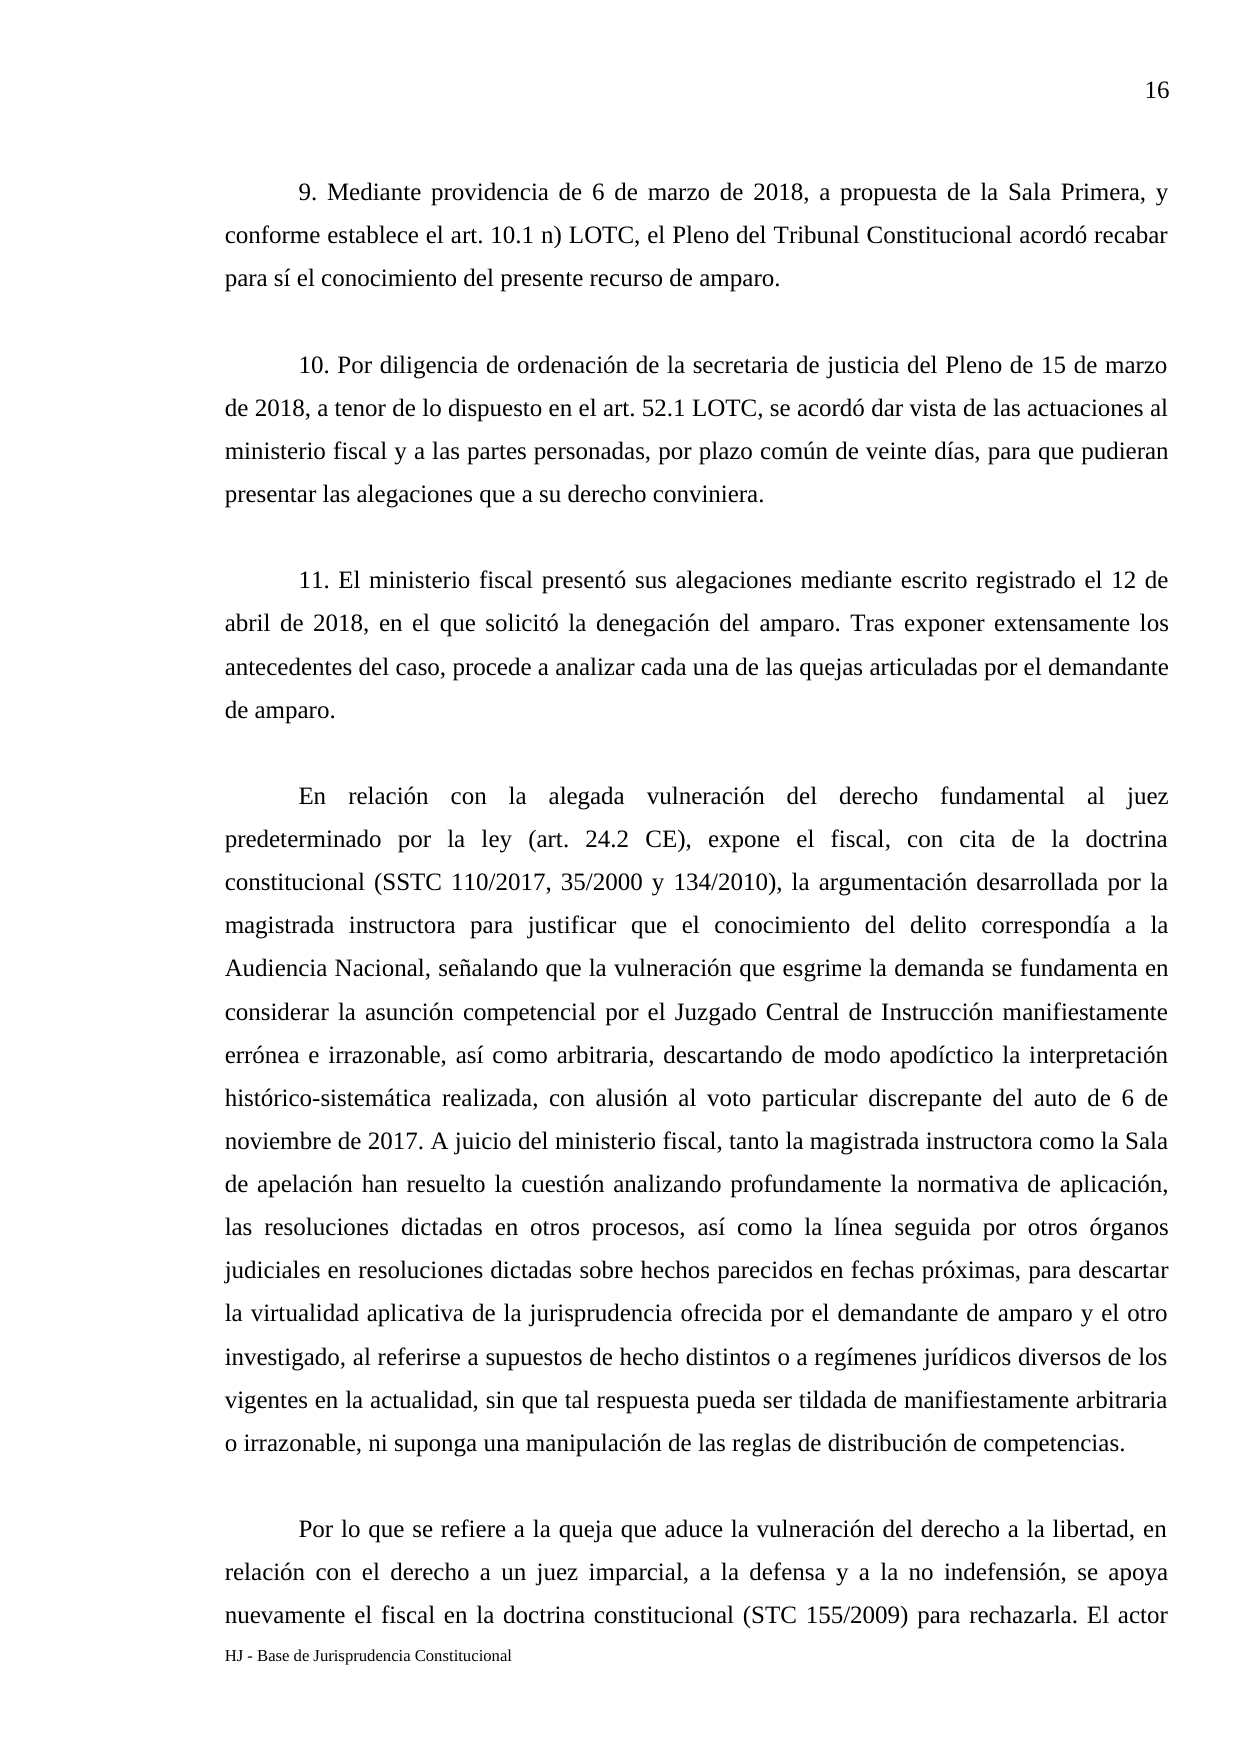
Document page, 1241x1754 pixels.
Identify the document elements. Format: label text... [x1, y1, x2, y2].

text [224, 1514, 1169, 1629]
text 10. Por diligencia de ordenación de la secretaria de justicia del Pleno de 15 de marzo de 2018, a tenor de lo dispuesto en el art. 52.1 LOTC, se acordó dar vista de las actuaciones al ministerio fiscal y a las partes personadas, por plazo común de veinte días, para que pudieran presentar las alegaciones que a su derecho conviniera. [224, 350, 1169, 508]
text En relación con la alegada vulneración del derecho fundamental al juez predeterminado por la ley (art. 24.2 CE), expone el fiscal, con cita de la doctrina constitucional (SSTC 110/2017, 35/2000 y 134/2010), la argumentación desarrollada por la magistrada instructora para justificar que el conocimiento del delito correspondía a la Audiencia Nacional, señalando que la vulneración que esgrime la demanda se fundamenta en considerar la asunción competencial por el Juzgado Central de Instrucción manifiestamente errónea e irrazonable, así como arbitraria, descartando de modo apodíctico la interpretación histórico-sistemática realizada, con alusión al voto particular discrepante del auto de 6 de noviembre de 2017. A juicio del ministerio fiscal, tanto la magistrada instructora como la Sala de apelación han resuelto la cuestión analizando profundamente la normativa de aplicación, las resoluciones dictadas en otros procesos, así como la línea seguida por otros órganos judiciales en resoluciones dictadas sobre hechos parecidos en fechas próximas, para descartar la virtualidad aplicativa de la jurisprudencia ofrecida por el demandante de amparo y el otro investigado, al referirse a supuestos de hecho distintos o a regímenes jurídicos diversos de los vigentes en la actualidad, sin que tal respuesta pueda ser tildada de manifiestamente arbitraria o irrazonable, ni suponga una manipulación de las reglas de distribución de competencias. [224, 781, 1169, 1457]
text 11. El ministerio fiscal presentó sus alegaciones mediante escrito registrado el 12 de abril de 2018, en el que solicitó la denegación del amparo. Tras exponer extensamente los antecedentes del caso, procede a analizar cada una de las quejas articuladas por el demandante de amparo. [224, 565, 1169, 723]
text 9. Mediante providencia de 6 de marzo de 2018, a propuesta de la Sala Primera, y conforme establece el art. 10.1 n) LOTC, el Pleno del Tribunal Constitucional acordó recabar para sí el conocimiento del presente recurso de amparo. [224, 177, 1169, 292]
